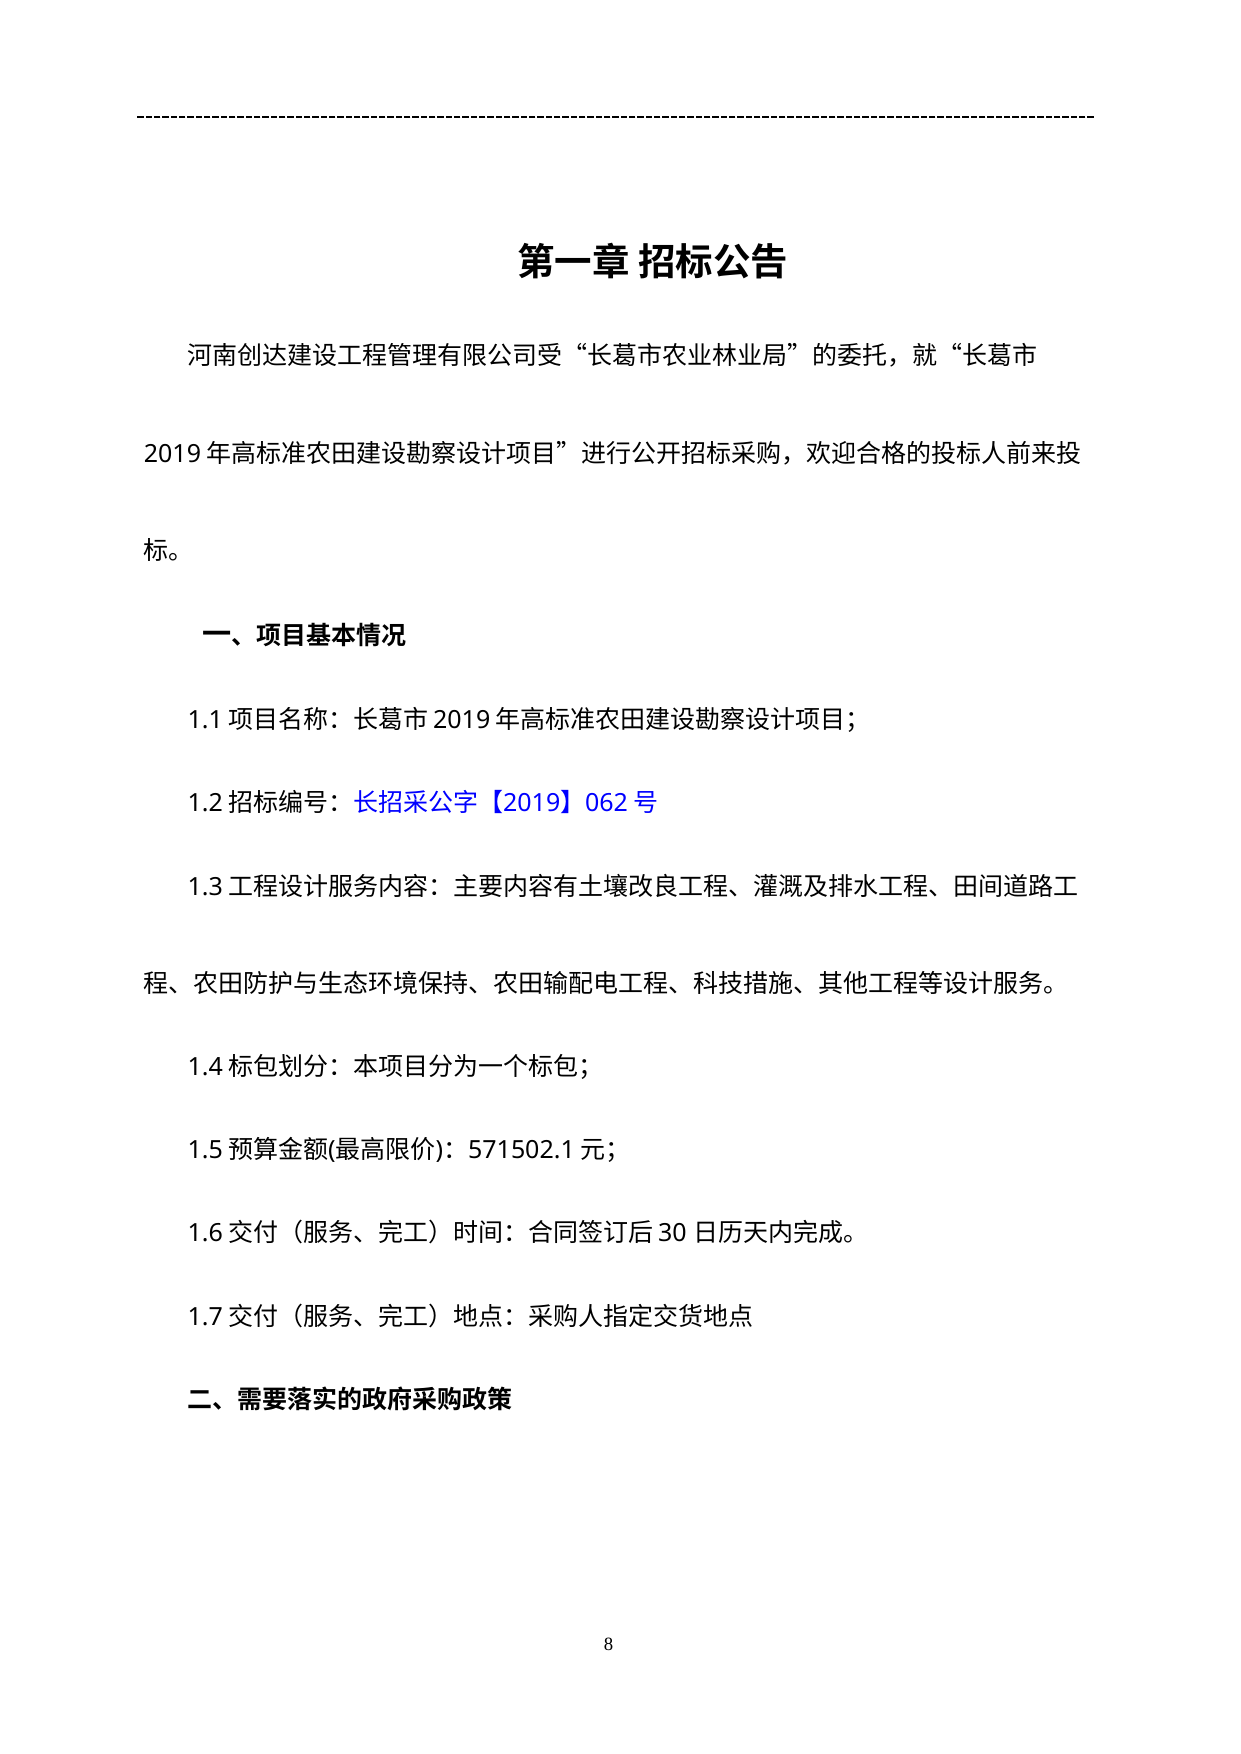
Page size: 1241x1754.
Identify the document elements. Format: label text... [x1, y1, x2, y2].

text 1.3工程设计服务内容：主要内容有土壤改良工程、灌溉及排水工程、田间道路工程、农田防护与生态环境保持、农田输配电工程、科技措施、其他工程等设计服务。 [144, 852, 1085, 1014]
text 1.4标包划分：本项目分为一个标包； [144, 1032, 1085, 1097]
text 二、需要落实的政府采购政策 [144, 1365, 1085, 1430]
text 第一章 招标公告 [144, 227, 1085, 292]
text 一、项目基本情况 [144, 599, 1085, 664]
text 1.5预算金额(最高限价)：571502.1元； [144, 1115, 1085, 1180]
text 1.2招标编号：长招采公字【2019】062号 [144, 768, 1085, 833]
text 1.6交付（服务、完工）时间：合同签订后30 日历天内完成。 [144, 1198, 1085, 1263]
text 1.1项目名称：长葛市2019年高标准农田建设勘察设计项目； [144, 685, 1085, 750]
text 河南创达建设工程管理有限公司受“长葛市农业林业局”的委托，就“长葛市2019年高标准农田建设勘察设计项目”进行公开招标采购，欢迎合格的投标人前来投标。 [144, 321, 1085, 581]
text 1.7交付（服务、完工）地点：采购人指定交货地点 [144, 1282, 1085, 1347]
